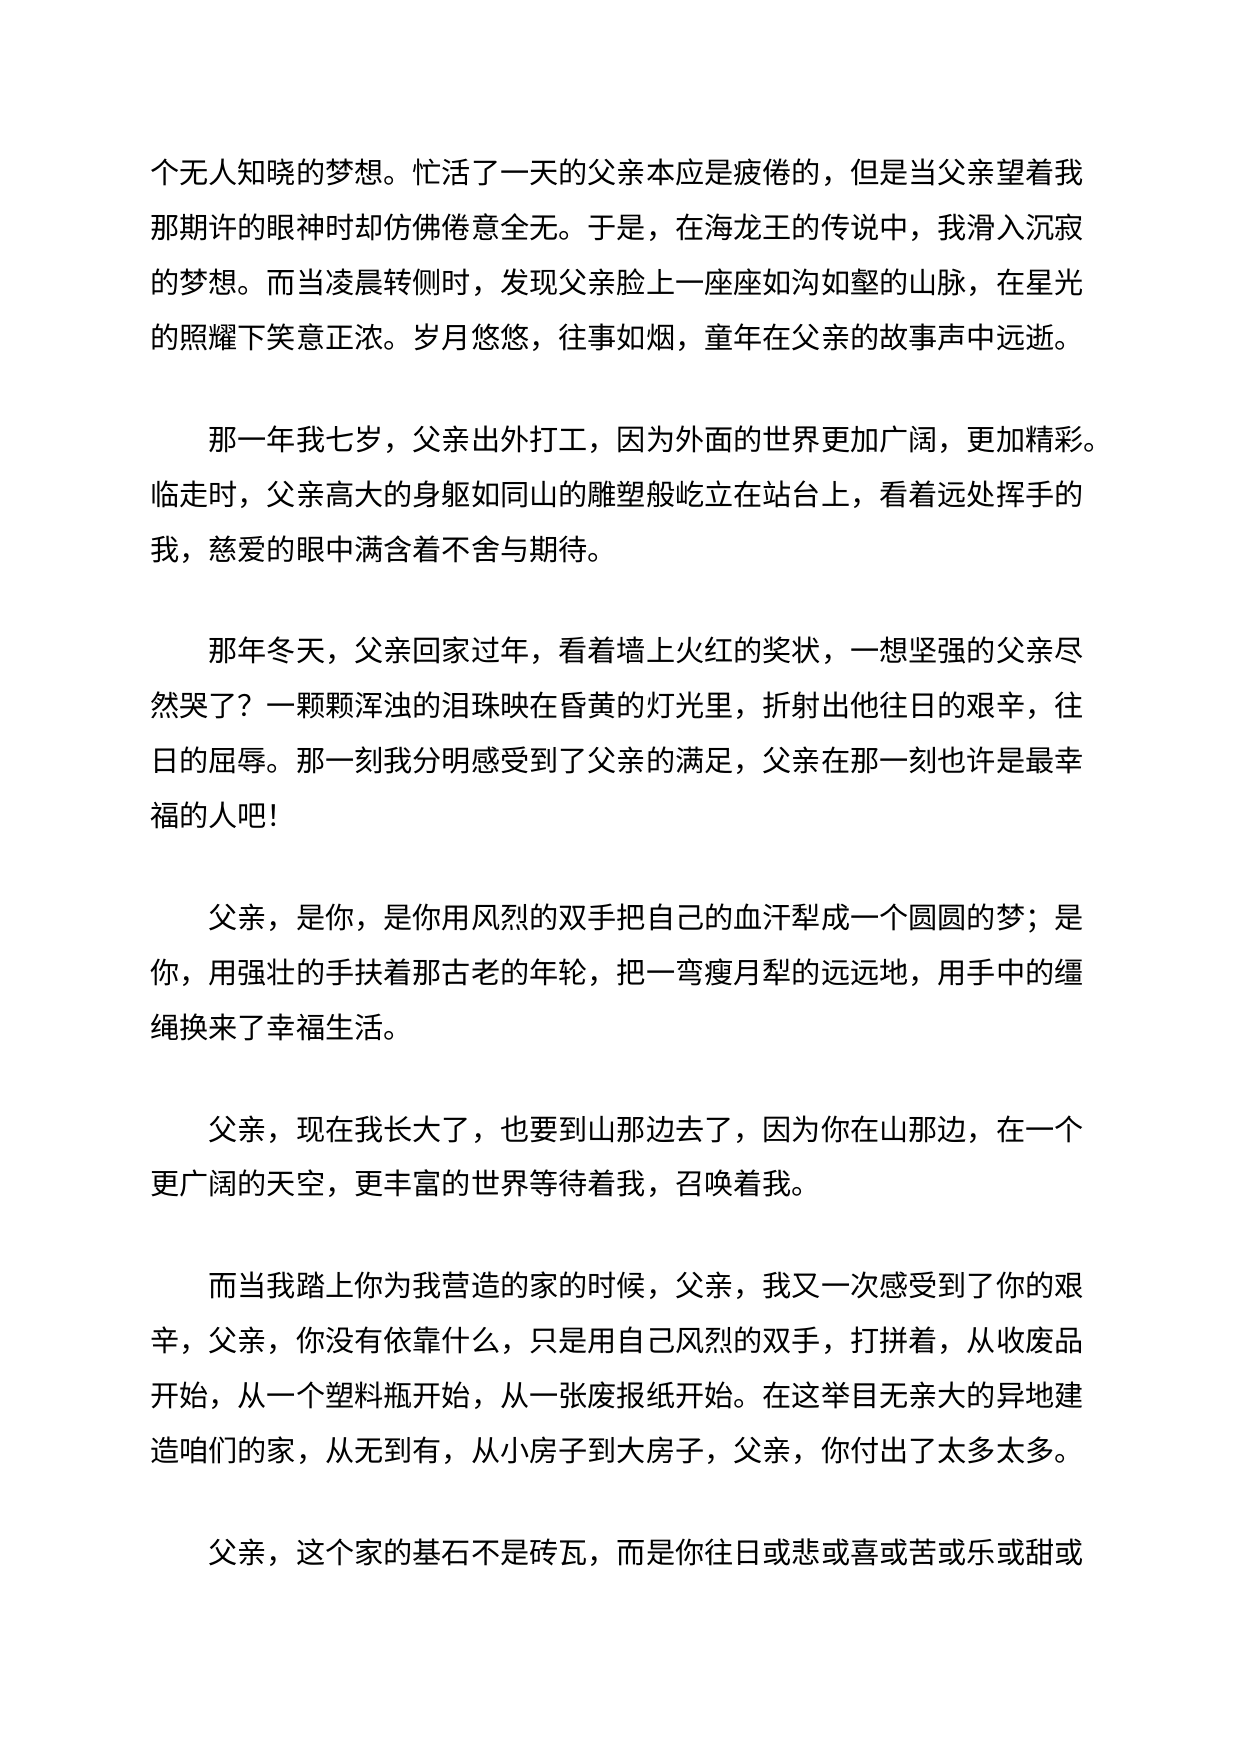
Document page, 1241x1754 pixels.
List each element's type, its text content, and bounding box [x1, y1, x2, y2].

text 父亲，是你，是你用风烈的双手把自己的血汗犁成一个圆圆的梦；是你，用强壮的手扶着那古老的年轮，把一弯瘦月犁的远远地，用手中的缰绳换来了幸福生活。 [150, 894, 1090, 1047]
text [150, 1529, 1090, 1571]
text 父亲，现在我长大了，也要到山那边去了，因为你在山那边，在一个更广阔的天空，更丰富的世界等待着我，召唤着我。 [150, 1106, 1090, 1203]
text 那年冬天，父亲回家过年，看着墙上火红的奖状，一想坚强的父亲尽然哭了？一颗颗浑浊的泪珠映在昏黄的灯光里，折射出他往日的艰辛，往日的屈辱。那一刻我分明感受到了父亲的满足，父亲在那一刻也许是最幸福的人吧！ [150, 628, 1090, 835]
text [150, 150, 1090, 357]
text 那一年我七岁，父亲出外打工，因为外面的世界更加广阔，更加精彩。临走时，父亲高大的身躯如同山的雕塑般屹立在站台上，看着远处挥手的我，慈爱的眼中满含着不舍与期待。 [150, 416, 1090, 568]
text 而当我踏上你为我营造的家的时候，父亲，我又一次感受到了你的艰辛，父亲，你没有依靠什么，只是用自己风烈的双手，打拼着，从收废品开始，从一个塑料瓶开始，从一张废报纸开始。在这举目无亲大的异地建造咱们的家，从无到有，从小房子到大房子，父亲，你付出了太多太多。 [150, 1263, 1090, 1470]
